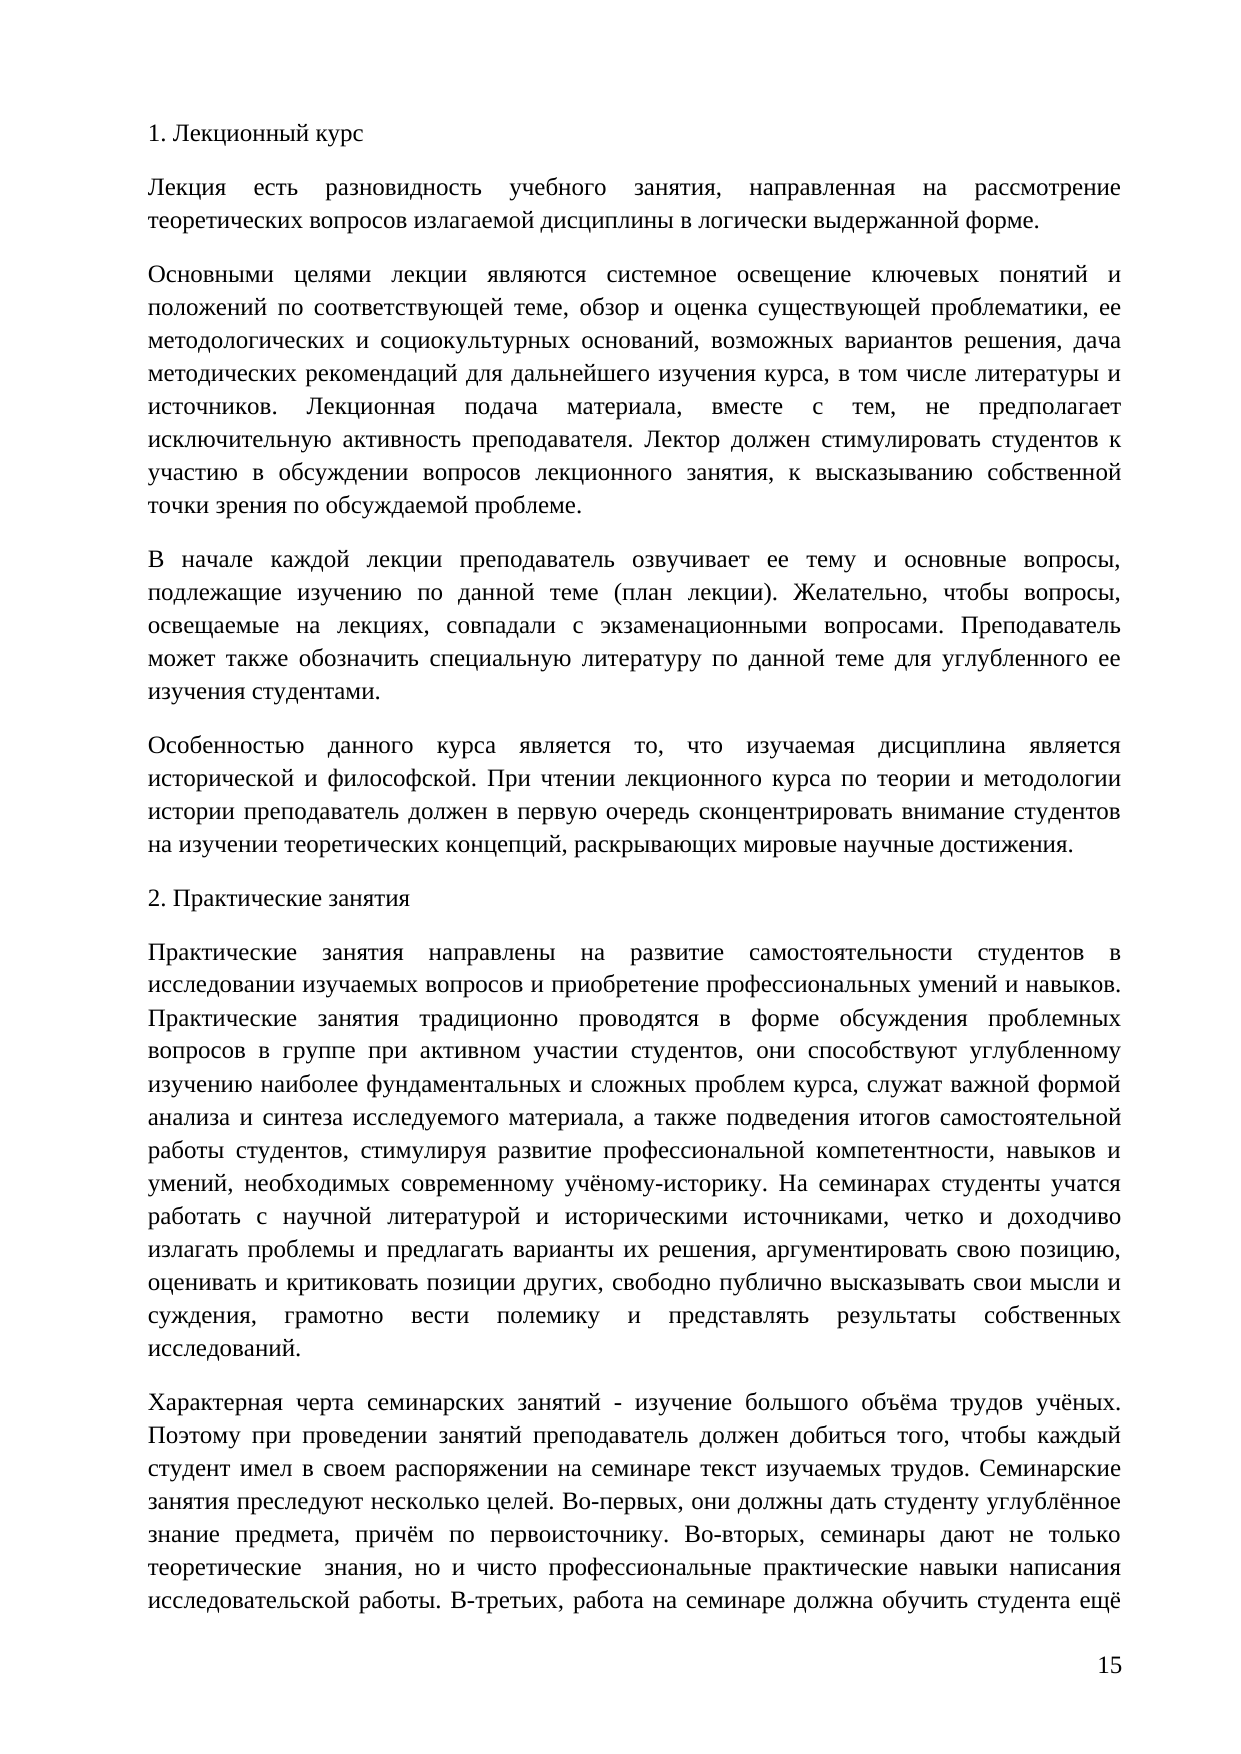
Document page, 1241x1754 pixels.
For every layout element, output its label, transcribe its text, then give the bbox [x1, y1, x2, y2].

text 1. Лекционный курс [148, 118, 1122, 147]
text В начале каждой лекции преподаватель озвучивает ее тему и основные вопросы, подлежащие изучению по данной теме (план лекции). Желательно, чтобы вопросы, освещаемые на лекциях, совпадали с экзаменационными вопросами. Преподаватель может также обозначить специальную литературу по данной теме для углубленного ее изучения студентами. [148, 544, 1122, 705]
text Практические занятия направлены на развитие самостоятельности студентов в исследовании изучаемых вопросов и приобретение профессиональных умений и навыков. Практические занятия традиционно проводятся в форме обсуждения проблемных вопросов в группе при активном участии студентов, они способствуют углубленному изучению наиболее фундаментальных и сложных проблем курса, служат важной формой анализа и синтеза исследуемого материала, а также подведения итогов самостоятельной работы студентов, стимулируя развитие профессиональной компетентности, навыков и умений, необходимых современному учёному-историку. На семинарах студенты учатся работать с научной литературой и историческими источниками, четко и доходчиво излагать проблемы и предлагать варианты их решения, аргументировать свою позицию, оценивать и критиковать позиции других, свободно публично высказывать свои мысли и суждения, грамотно вести полемику и представлять результаты собственных исследований. [148, 937, 1122, 1362]
text 2. Практические занятия [148, 883, 1122, 911]
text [148, 1387, 1122, 1613]
text Лекция есть разновидность учебного занятия, направленная на рассмотрение теоретических вопросов излагаемой дисциплины в логически выдержанной форме. [148, 172, 1122, 234]
text Основными целями лекции являются системное освещение ключевых понятий и положений по соответствующей теме, обзор и оценка существующей проблематики, ее методологических и социокультурных оснований, возможных вариантов решения, дача методических рекомендаций для дальнейшего изучения курса, в том числе литературы и источников. Лекционная подача материала, вместе с тем, не предполагает исключительную активность преподавателя. Лектор должен стимулировать студентов к участию в обсуждении вопросов лекционного занятия, к высказыванию собственной точки зрения по обсуждаемой проблеме. [148, 259, 1122, 519]
text Особенностью данного курса является то, что изучаемая дисциплина является исторической и философской. При чтении лекционного курса по теории и методологии истории преподаватель должен в первую очередь сконцентрировать внимание студентов на изучении теоретических концепций, раскрывающих мировые научные достижения. [148, 730, 1122, 858]
